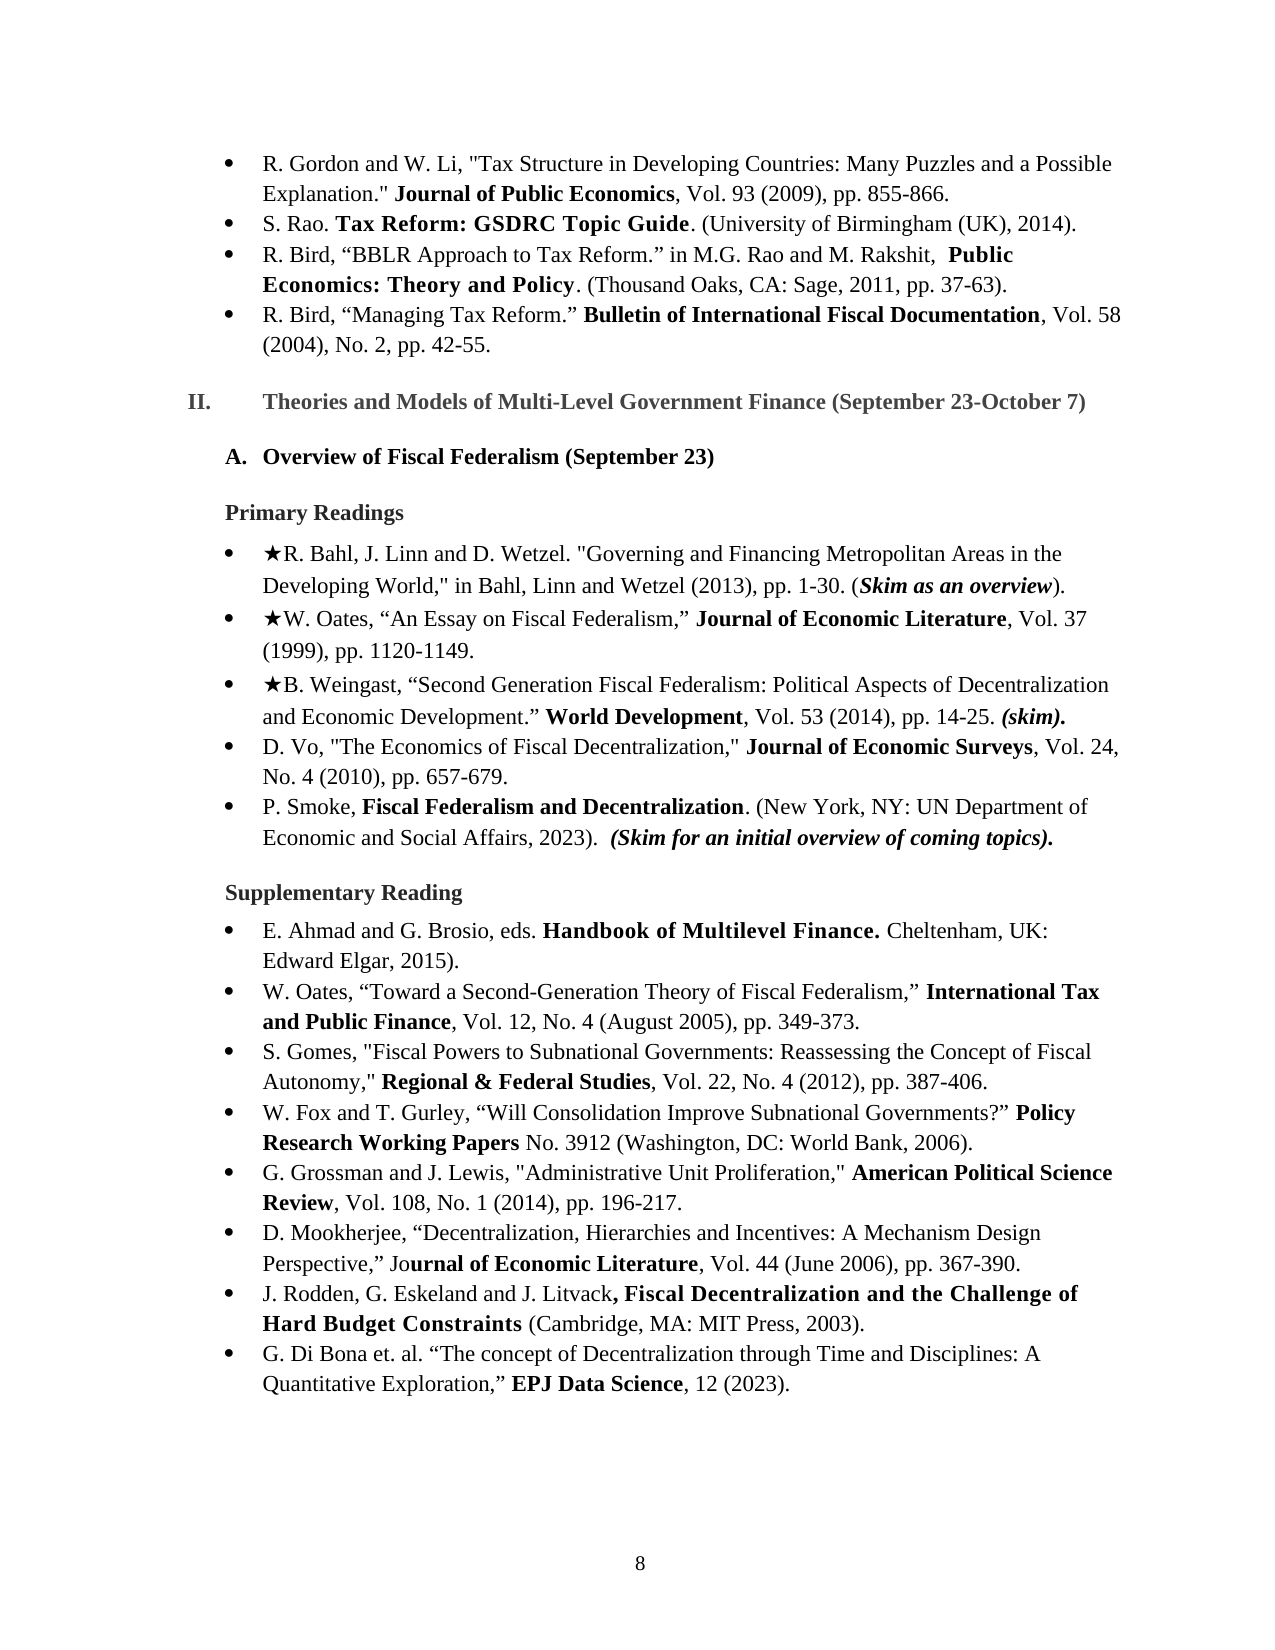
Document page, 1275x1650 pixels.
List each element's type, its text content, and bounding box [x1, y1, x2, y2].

list R. Gordon and W. Li, "Tax Structure in Developing Countries: Many Puzzles and a Possible Explanation." Journal of Public Economics, Vol. 93 (2009), pp. 855-866. [225, 150, 1125, 207]
list J. Rodden, G. Eskeland and J. Litvack, Fiscal Decentralization and the Challenge of Hard Budget Constraints (Cambridge, MA: MIT Press, 2003). [225, 1280, 1125, 1336]
list ★W. Oates, “An Essay on Fiscal Federalism,” Journal of Economic Literature, Vol. 37 (1999), pp. 1120-1149. [225, 602, 1125, 664]
list P. Smoke, Fiscal Federalism and Decentralization. (New York, NY: UN Department of Economic and Social Affairs, 2023). (Skim for an initial overview of coming topics). [225, 793, 1125, 850]
list G. Di Bona et. al. “The concept of Decentralization through Time and Disciplines: A Quantitative Exploration,” EPJ Data Science, 12 (2023). [225, 1340, 1125, 1397]
subtitle Overview of Fiscal Federalism (September 23) [225, 443, 1125, 470]
list S. Gomes, "Fiscal Powers to Subnational Governments: Reassessing the Concept of Fiscal Autonomy," Regional & Federal Studies, Vol. 22, No. 4 (2012), pp. 387-406. [225, 1038, 1125, 1095]
list E. Ahmad and G. Brosio, eds. Handbook of Multilevel Finance. Cheltenham, UK: Edward Elgar, 2015). [225, 917, 1125, 974]
list D. Vo, "The Economics of Fiscal Decentralization," Journal of Economic Surveys, Vol. 24, No. 4 (2010), pp. 657-679. [225, 733, 1125, 789]
list W. Fox and T. Gurley, “Will Consolidation Improve Subnational Governments?” Policy Research Working Papers No. 3912 (Washington, DC: World Bank, 2006). [225, 1099, 1125, 1155]
list S. Rao. Tax Reform: GSDRC Topic Guide. (University of Birmingham (UK), 2014). [225, 210, 1125, 237]
list D. Mookherjee, “Decentralization, Hierarchies and Incentives: A Mechanism Design Perspective,” Journal of Economic Literature, Vol. 44 (June 2006), pp. 367-390. [225, 1219, 1125, 1276]
list W. Oates, “Toward a Second-Generation Theory of Fiscal Federalism,” International Tax and Public Finance, Vol. 12, No. 4 (August 2005), pp. 349-373. [225, 978, 1125, 1034]
list R. Bird, “Managing Tax Reform.” Bulletin of International Fiscal Documentation, Vol. 58 (2004), No. 2, pp. 42-55. [225, 301, 1125, 358]
list ★B. Weingast, “Second Generation Fiscal Federalism: Political Aspects of Decentralization and Economic Development.” World Development, Vol. 53 (2014), pp. 14-25. (skim). [225, 668, 1125, 729]
list G. Grossman and J. Lewis, "Administrative Unit Proliferation," American Political Science Review, Vol. 108, No. 1 (2014), pp. 196-217. [225, 1159, 1125, 1216]
subtitle Theories and Models of Multi-Level Government Finance (September 23-October 7) [187, 388, 1125, 414]
list ★R. Bahl, J. Linn and D. Wetzel. "Governing and Financing Metropolitan Areas in the Developing World," in Bahl, Linn and Wetzel (2013), pp. 1-30. (Skim as an overview). [225, 537, 1125, 598]
subtitle Primary Readings [150, 498, 1125, 525]
subtitle Supplementary Reading [150, 879, 1125, 905]
list R. Bird, “BBLR Approach to Tax Reform.” in M.G. Rao and M. Rakshit, Public Economics: Theory and Policy. (Thousand Oaks, CA: Sage, 2011, pp. 37-63). [225, 241, 1125, 297]
